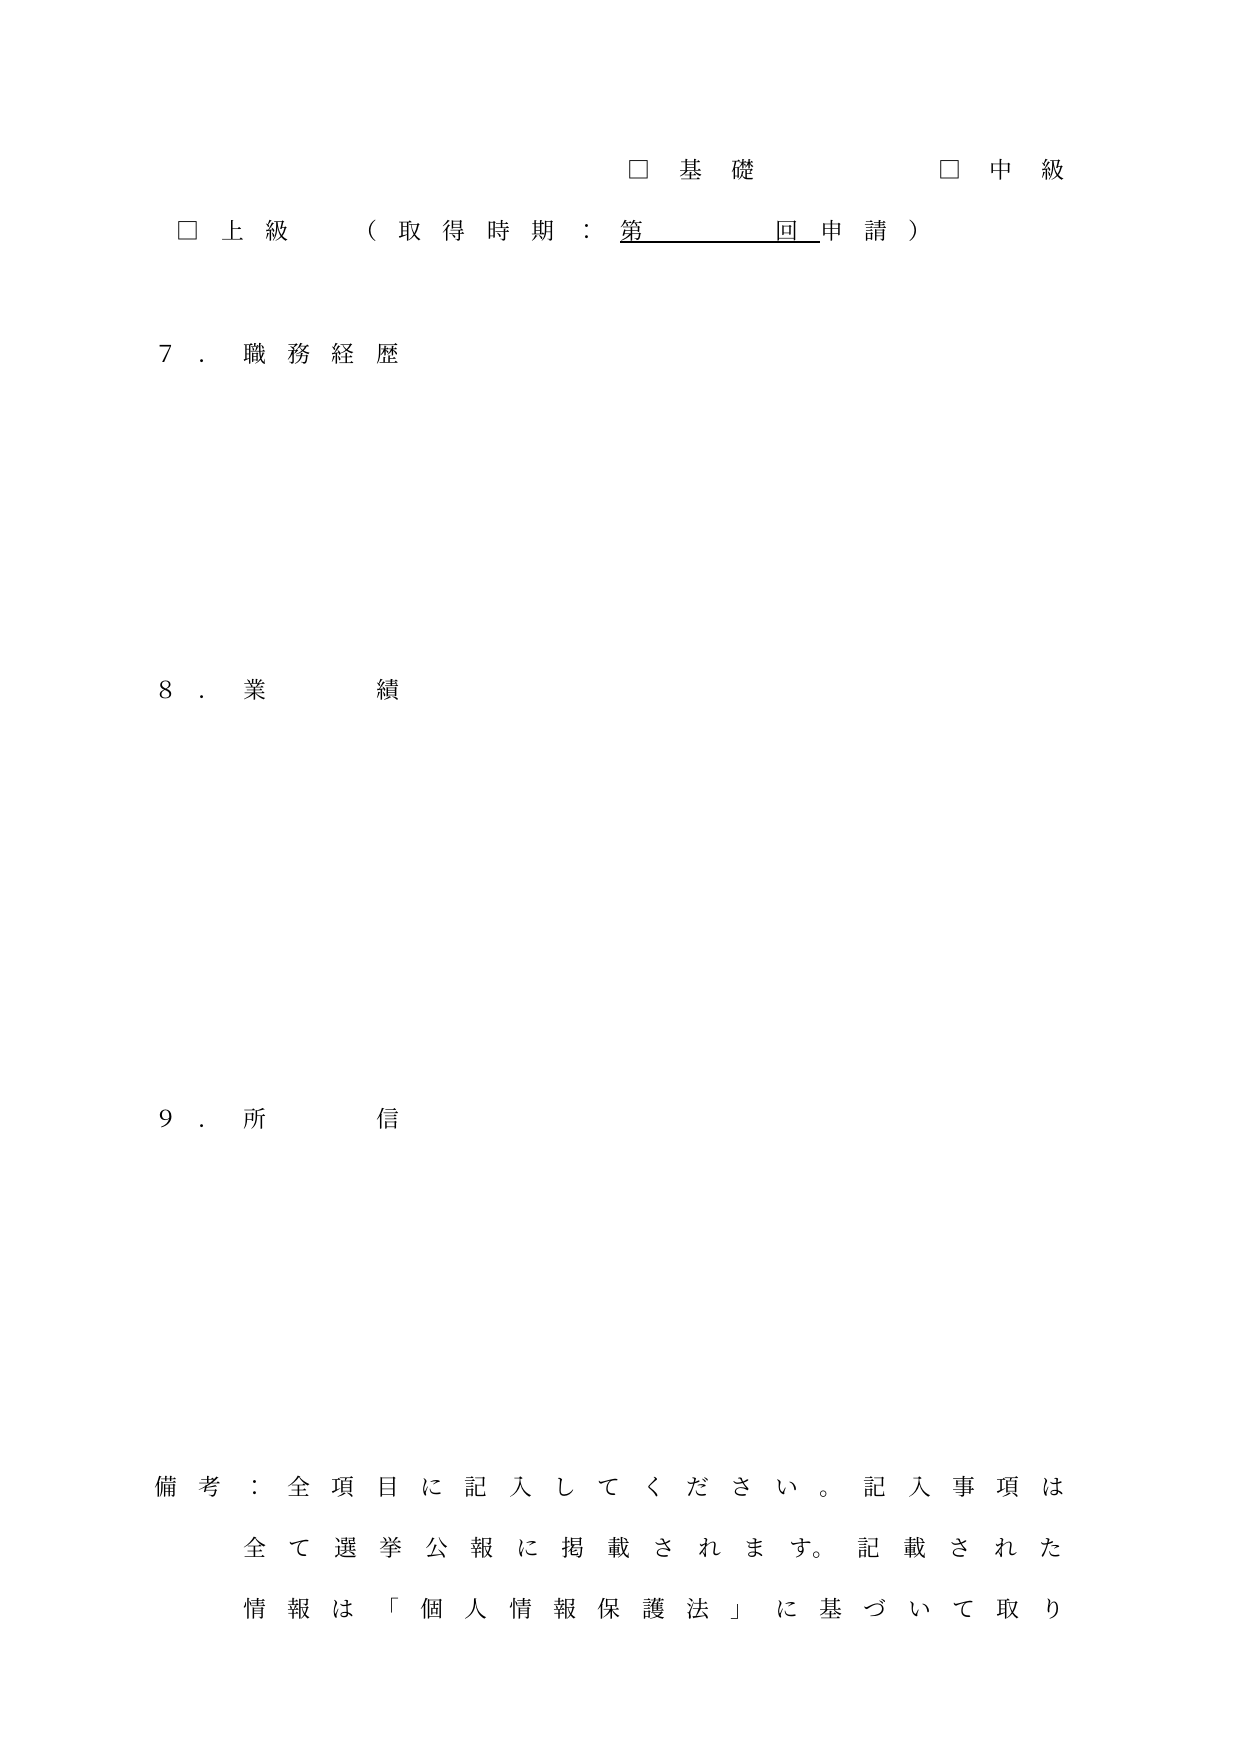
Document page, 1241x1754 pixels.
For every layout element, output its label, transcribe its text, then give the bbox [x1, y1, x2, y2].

text ８．業 績 [154, 658, 1086, 720]
text ７．職務経歴 [154, 322, 1086, 383]
text ９．所 信 [154, 1087, 1086, 1148]
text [154, 1455, 1086, 1638]
text □基礎 □中級 □上級 （取得時期：第 回申請） [154, 138, 1086, 260]
